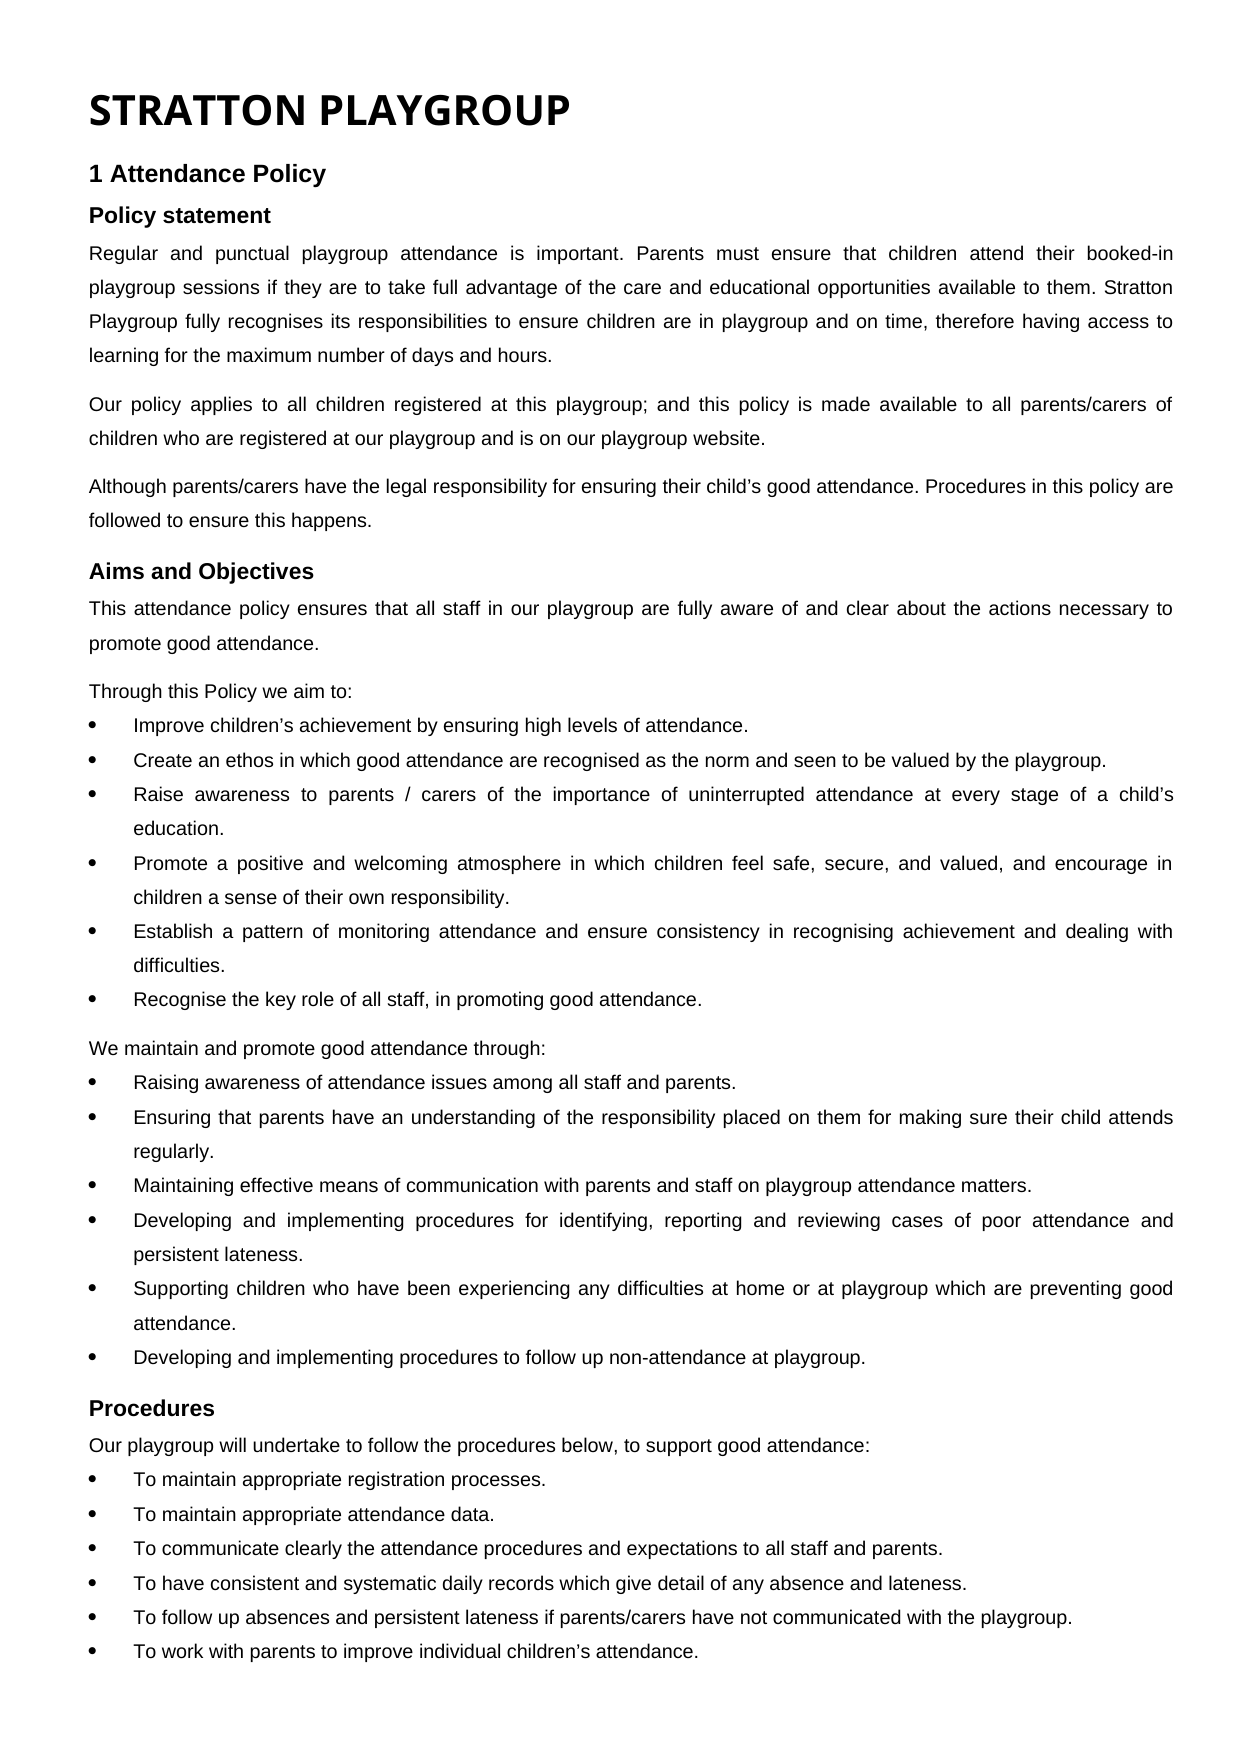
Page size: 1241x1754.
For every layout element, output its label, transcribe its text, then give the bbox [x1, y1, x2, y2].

text Policy statement [89, 202, 1175, 229]
list Raise awareness to parents / carers of the importance of uninterrupted attendance at every stage of a child’s education. [89, 783, 1175, 840]
list Developing and implementing procedures to follow up non-attendance at playgroup. [89, 1346, 1175, 1368]
list Recognise the key role of all staff, in promoting good attendance. [89, 988, 1175, 1011]
text Regular and punctual playgroup attendance is important. Parents must ensure that children attend their booked-in playgroup sessions if they are to take full advantage of the care and educational opportunities available to them. Stratton Playgroup fully recognises its responsibilities to ensure children are in playgroup and on time, therefore having access to learning for the maximum number of days and hours. [89, 242, 1175, 367]
list Promote a positive and welcoming atmosphere in which children feel safe, secure, and valued, and encourage in children a sense of their own responsibility. [89, 851, 1175, 908]
list To maintain appropriate attendance data. [89, 1502, 1175, 1526]
list To maintain appropriate registration processes. [89, 1468, 1175, 1491]
subtitle STRATTON PLAYGROUP [89, 80, 1175, 137]
list Create an ethos in which good attendance are recognised as the norm and seen to be valued by the playgroup. [89, 748, 1175, 771]
list To follow up absences and persistent lateness if parents/carers have not communicated with the playgroup. [89, 1606, 1175, 1629]
list Maintaining effective means of communication with parents and staff on playgroup attendance matters. [89, 1174, 1175, 1197]
list Ensuring that parents have an understanding of the responsibility placed on them for making sure their child attends regularly. [89, 1106, 1175, 1163]
list To have consistent and systematic daily records which give detail of any absence and lateness. [89, 1571, 1175, 1594]
text Through this Policy we aim to: [89, 680, 1175, 703]
list To communicate clearly the attendance procedures and expectations to all staff and parents. [89, 1537, 1175, 1560]
text Aims and Objectives [89, 558, 1175, 584]
list To work with parents to improve individual children’s attendance. [89, 1640, 1175, 1663]
text Although parents/carers have the legal responsibility for ensuring their child’s good attendance. Procedures in this policy are followed to ensure this happens. [89, 475, 1175, 532]
text 1 Attendance Policy [89, 159, 1175, 188]
list Improve children’s achievement by ensuring high levels of attendance. [89, 714, 1175, 737]
list Supporting children who have been experiencing any difficulties at home or at playgroup which are preventing good attendance. [89, 1277, 1175, 1334]
text Procedures [89, 1394, 1175, 1421]
list Raising awareness of attendance issues among all staff and parents. [89, 1071, 1175, 1094]
list Developing and implementing procedures for identifying, reporting and reviewing cases of poor attendance and persistent lateness. [89, 1209, 1175, 1266]
text Our policy applies to all children registered at this playgroup; and this policy is made available to all parents/carers of children who are registered at our playgroup and is on our playgroup website. [89, 393, 1175, 449]
text Our playgroup will undertake to follow the procedures below, to support good attendance: [89, 1434, 1175, 1457]
list Establish a pattern of monitoring attendance and ensure consistency in recognising achievement and dealing with difficulties. [89, 920, 1175, 977]
text This attendance policy ensures that all staff in our playgroup are fully aware of and clear about the actions necessary to promote good attendance. [89, 597, 1175, 654]
text We maintain and promote good attendance through: [89, 1037, 1175, 1060]
